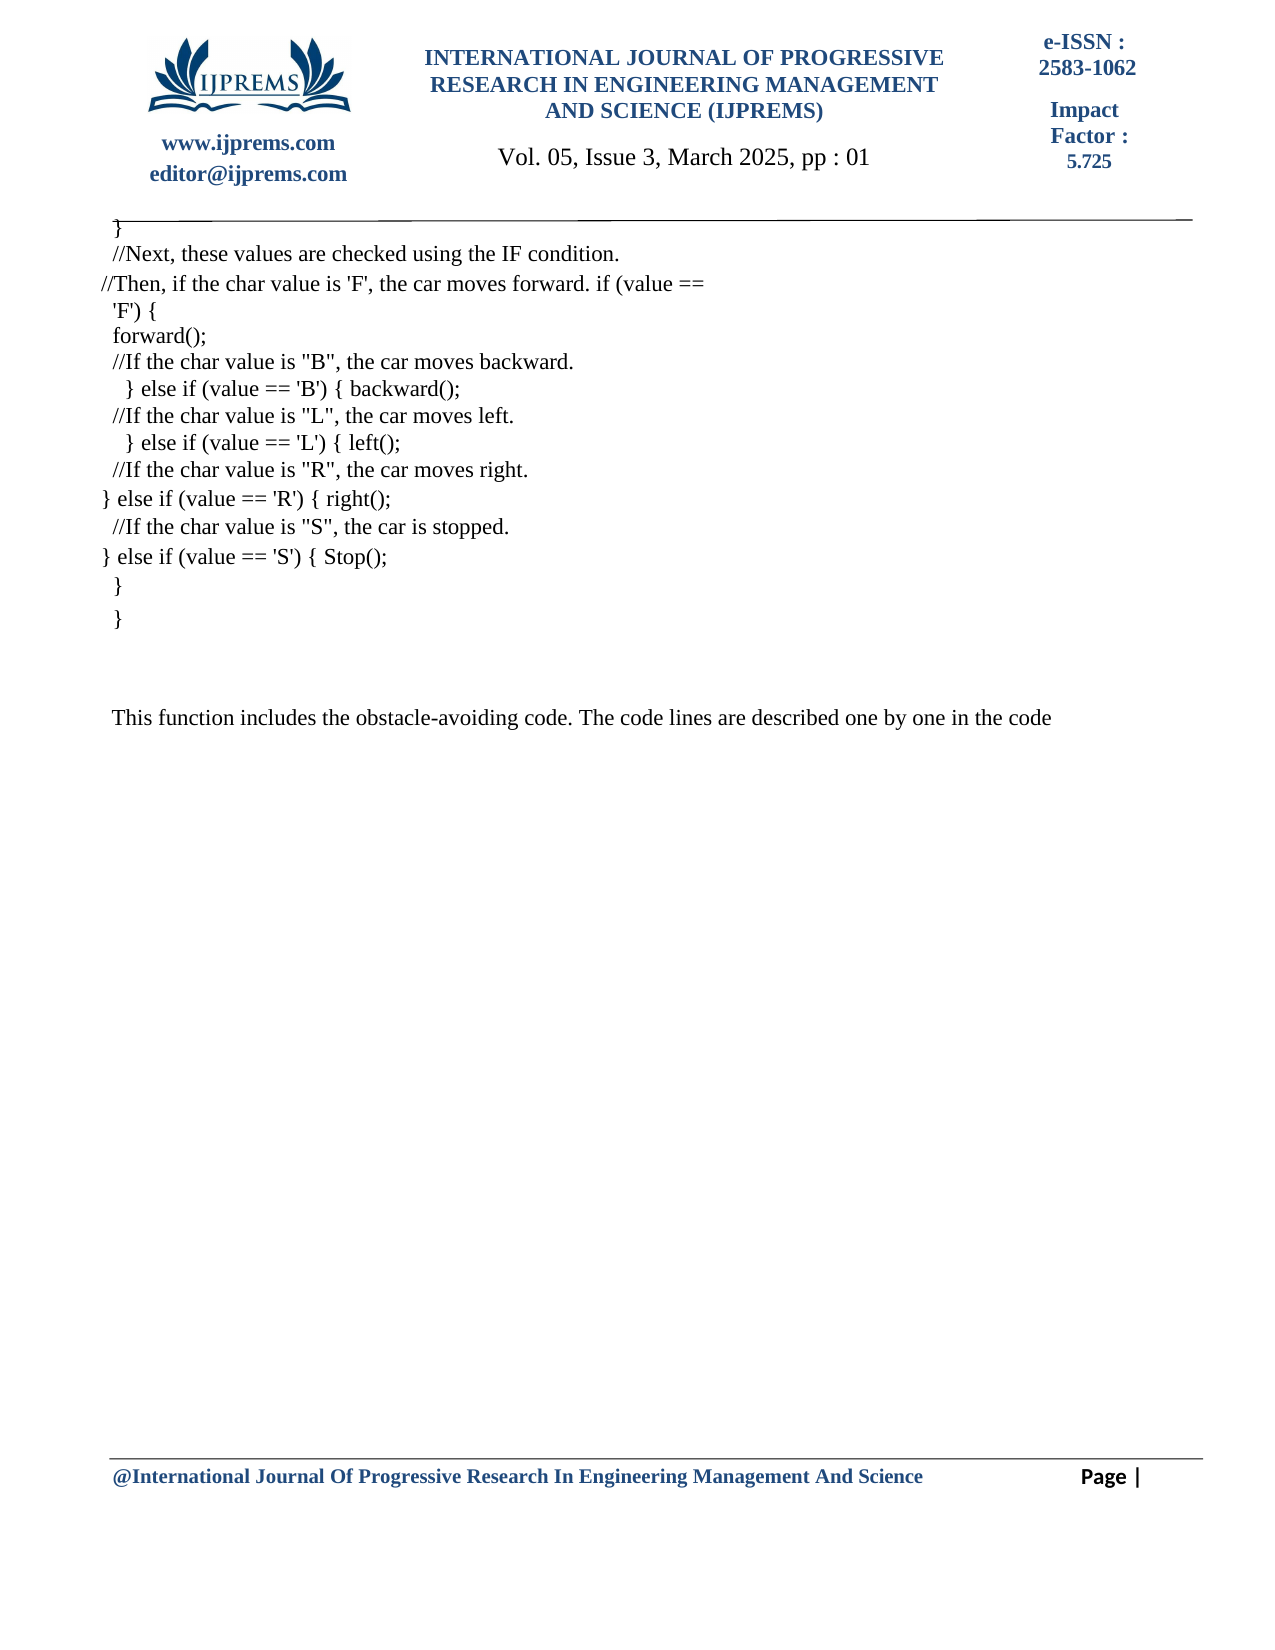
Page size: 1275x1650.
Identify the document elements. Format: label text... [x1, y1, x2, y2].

text //If the char value is "L", the car moves left. [112, 402, 1200, 428]
text } [112, 214, 1200, 240]
text //If the char value is "R", the car moves right. [112, 456, 1200, 482]
text } else if (value == 'S') { Stop(); [101, 543, 489, 569]
text //If the char value is "S", the car is stopped. [112, 514, 1200, 540]
text } [112, 605, 1200, 632]
text } [112, 572, 1200, 598]
text //If the char value is "B", the car moves backward. [112, 348, 1200, 375]
text } else if (value == 'B') { backward(); [112, 377, 489, 402]
text //Next, these values are checked using the IF condition. [112, 241, 1200, 267]
text } else if (value == 'R') { right(); [101, 485, 489, 511]
text //Then, if the char value is 'F', the car moves forward. if (value == 'F') { [101, 270, 712, 323]
text forward(); [112, 324, 1200, 348]
picture [147, 36, 352, 114]
text } else if (value == 'L') { left(); [112, 431, 489, 455]
text This function includes the obstacle-avoiding code. The code lines are described one by one in the code [111, 705, 1112, 731]
